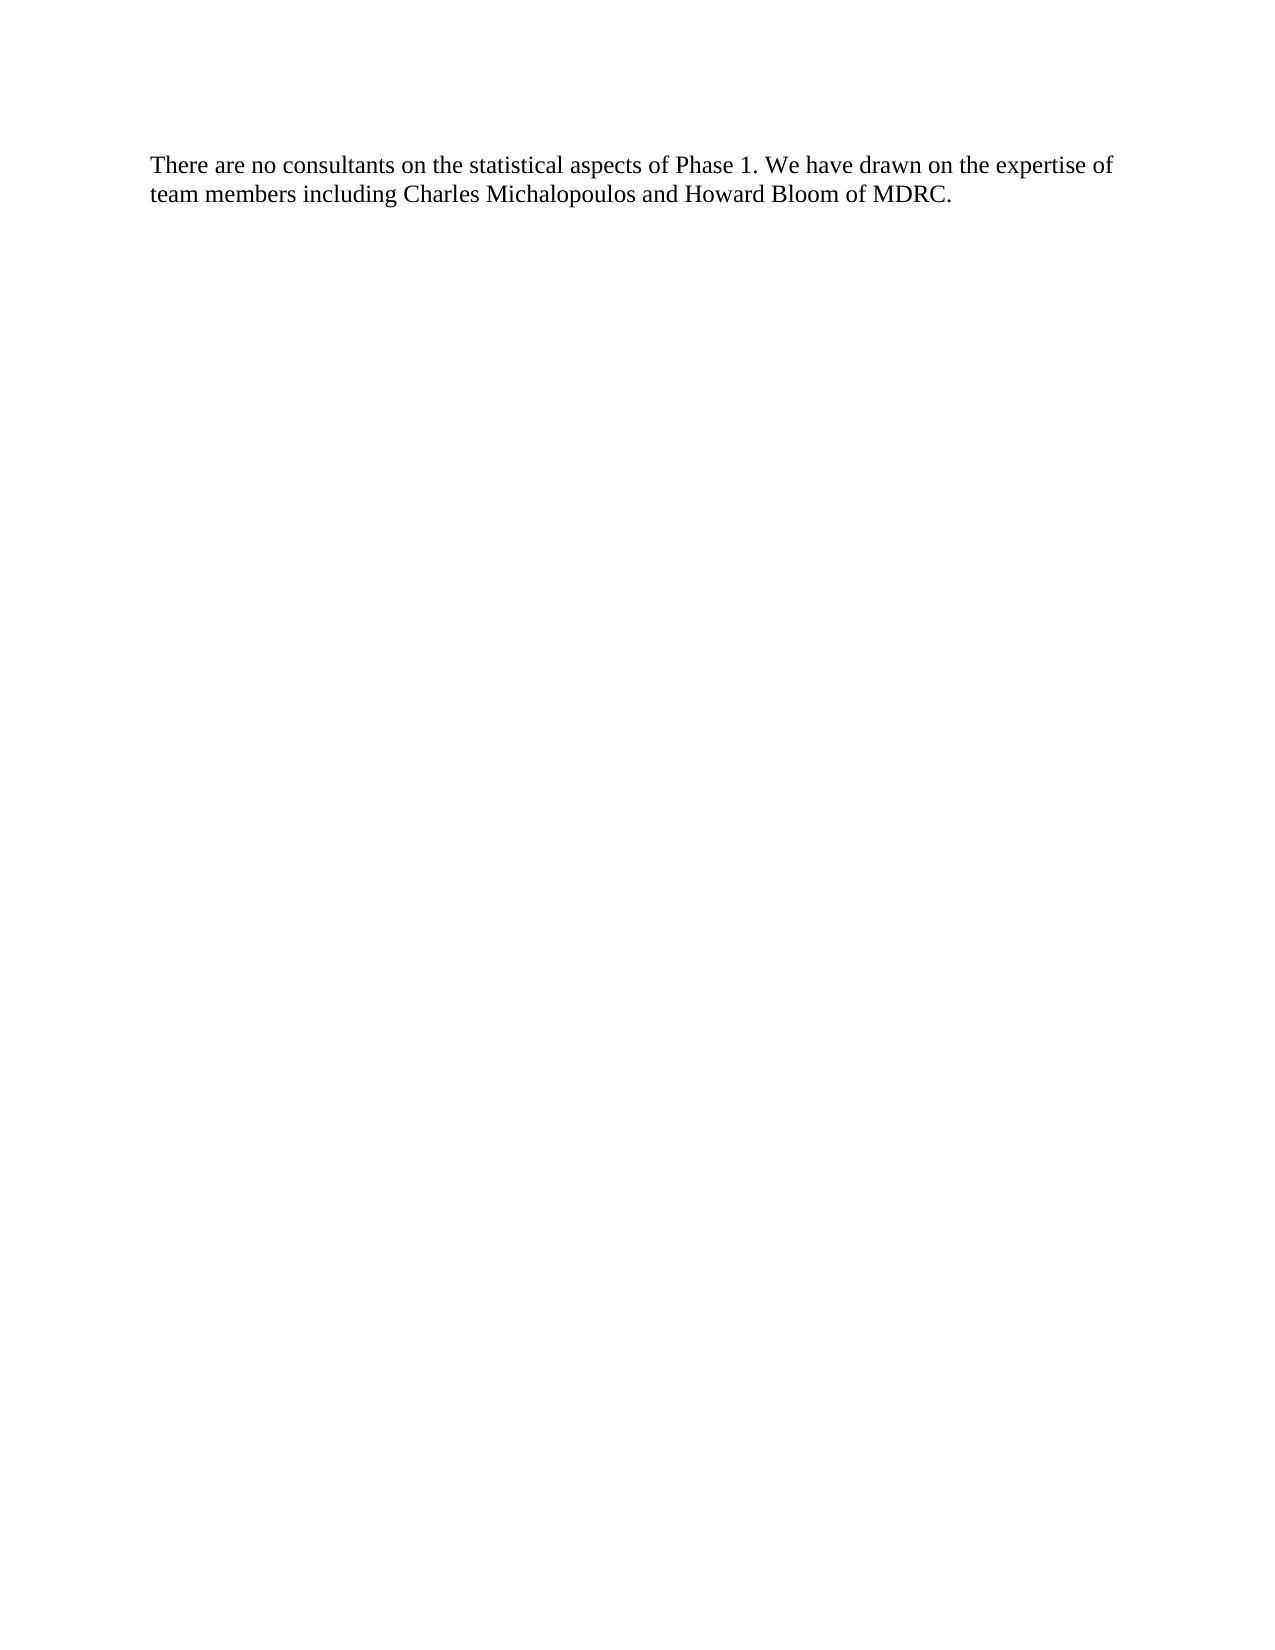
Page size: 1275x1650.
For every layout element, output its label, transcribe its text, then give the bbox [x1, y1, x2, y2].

text There are no consultants on the statistical aspects of Phase 1. We have drawn on the expertise of team members including Charles Michalopoulos and Howard Bloom of MDRC. [150, 150, 1125, 207]
